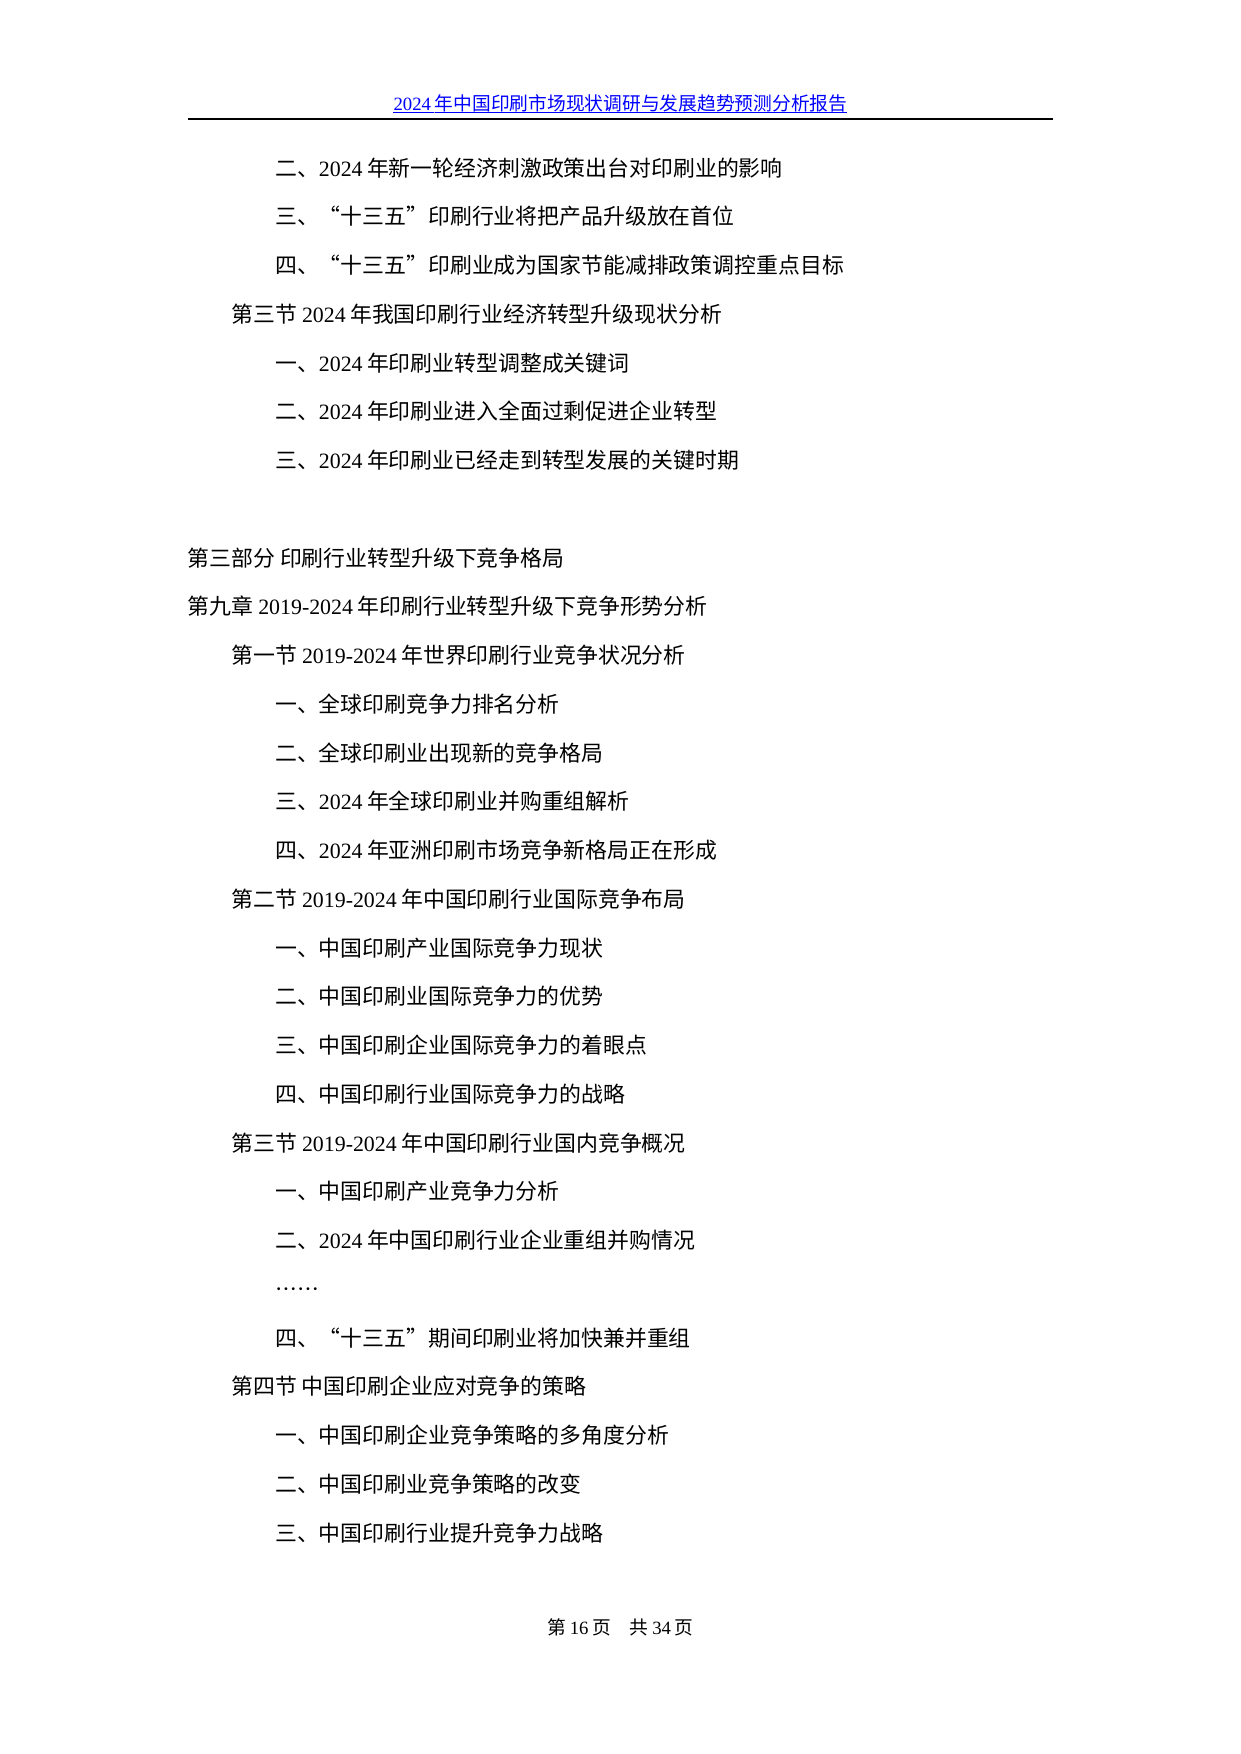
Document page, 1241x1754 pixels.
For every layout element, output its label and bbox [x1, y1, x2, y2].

text [187, 150, 1053, 1548]
